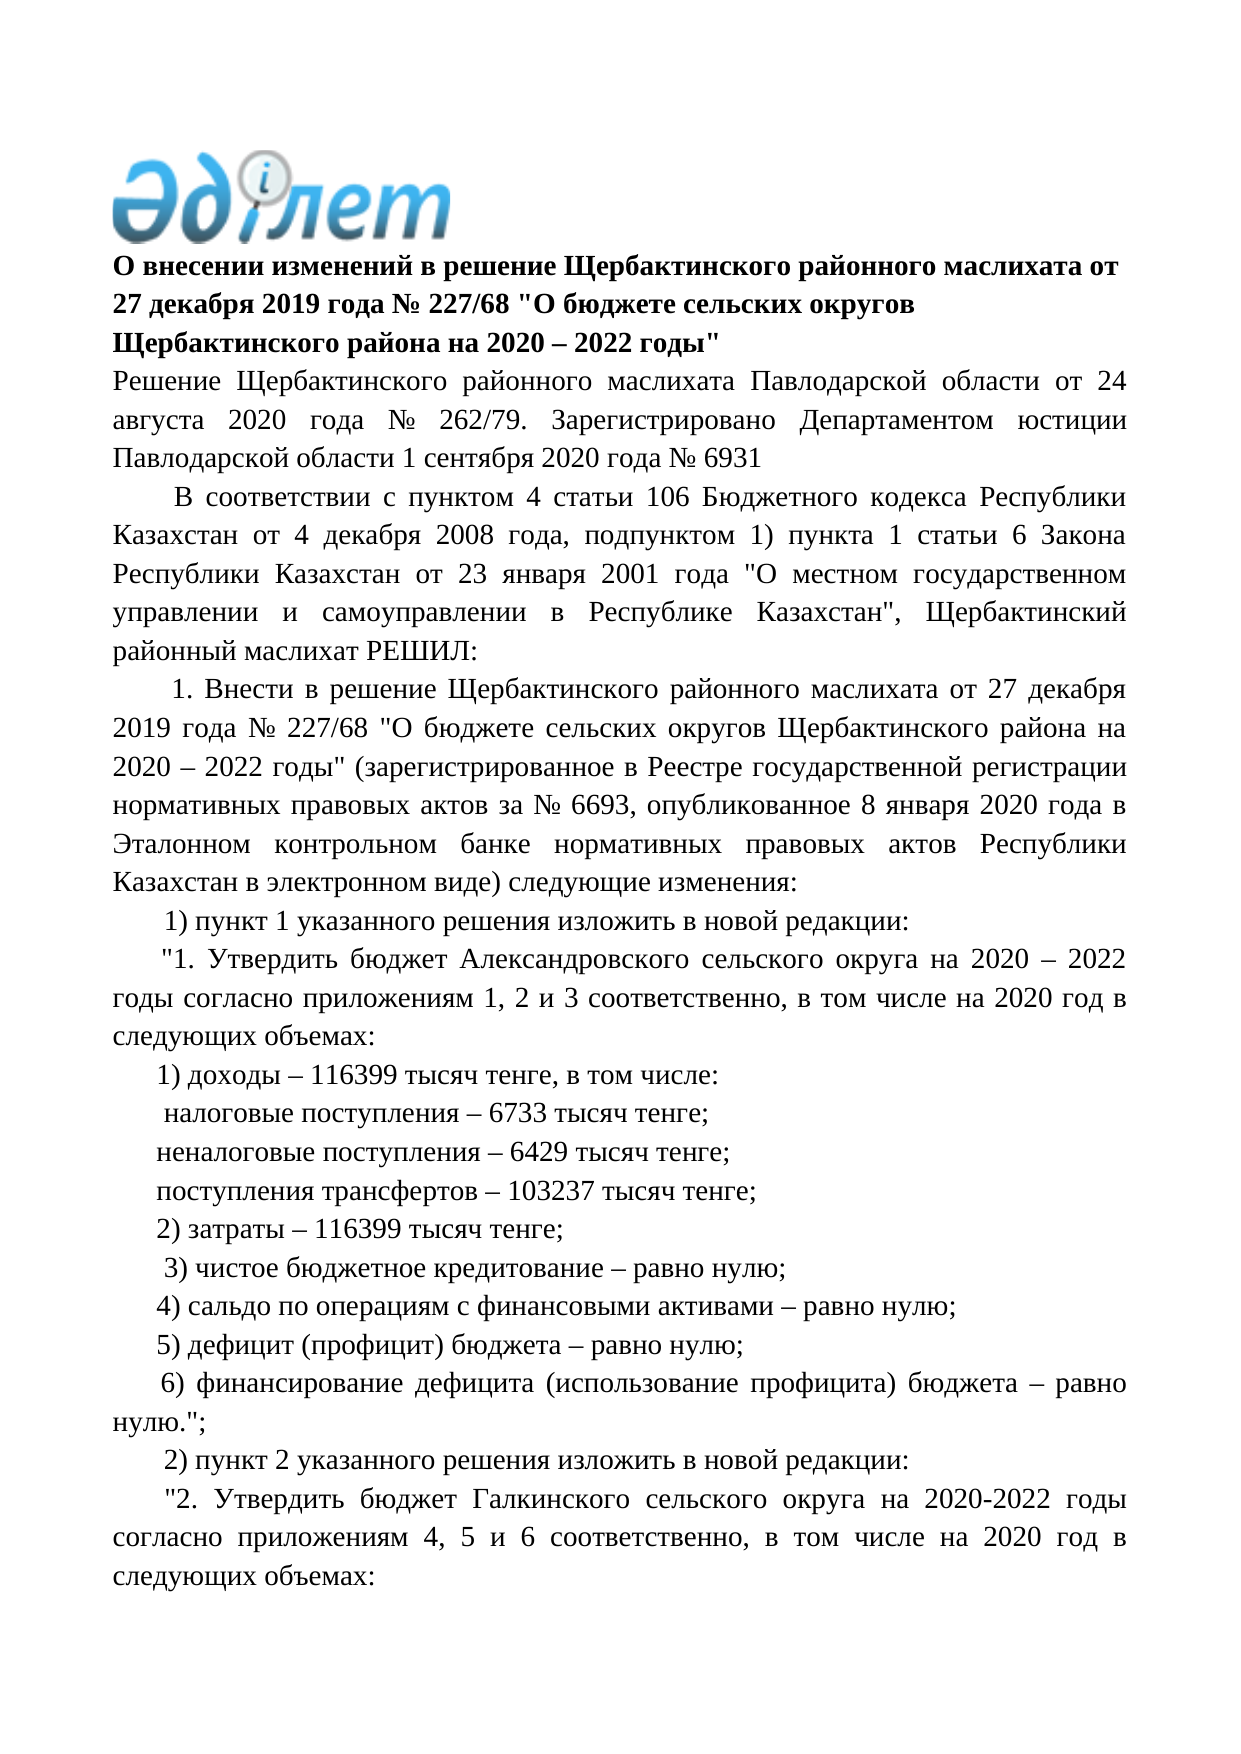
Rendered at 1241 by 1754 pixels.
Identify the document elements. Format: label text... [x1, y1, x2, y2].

text Решение Щербактинского районного маслихата Павлодарской области от 24 августа 2020 года № 262/79. Зарегистрировано Департаментом юстиции Павлодарской области 1 сентября 2020 года № 6931 [112, 363, 1128, 474]
text неналоговые поступления – 6429 тысяч тенге; [112, 1134, 1128, 1168]
text 1) доходы – 116399 тысяч тенге, в том числе: [112, 1057, 1128, 1091]
text 1) пункт 1 указанного решения изложить в новой редакции: [112, 903, 1128, 936]
text 1. Внести в решение Щербактинского районного маслихата от 27 декабря 2019 года № 227/68 "О бюджете сельских округов Щербактинского района на 2020 – 2022 годы" (зарегистрированное в Реестре государственной регистрации нормативных правовых актов за № 6693, опубликованное 8 января 2020 года в Эталонном контрольном банке нормативных правовых актов Республики Казахстан в электронном виде) следующие изменения: [112, 672, 1128, 898]
text 3) чистое бюджетное кредитование – равно нулю; [112, 1250, 1128, 1283]
text 4) сальдо по операциям с финансовыми активами – равно нулю; [112, 1288, 1128, 1322]
text 5) дефицит (профицит) бюджета – равно нулю; [112, 1327, 1128, 1360]
text поступления трансфертов – 103237 тысяч тенге; [112, 1173, 1128, 1206]
text налоговые поступления – 6733 тысяч тенге; [112, 1096, 1128, 1129]
text 2) затраты – 116399 тысяч тенге; [112, 1211, 1128, 1245]
text 2) пункт 2 указанного решения изложить в новой редакции: [112, 1442, 1128, 1476]
picture [112, 150, 451, 244]
text 6) финансирование дефицита (использование профицита) бюджета – равно нулю."; [112, 1365, 1128, 1437]
text "1. Утвердить бюджет Александровского сельского округа на 2020 – 2022 годы согласно приложениям 1, 2 и 3 соответственно, в том числе на 2020 год в следующих объемах: [112, 941, 1128, 1052]
text В соответствии с пунктом 4 статьи 106 Бюджетного кодекса Республики Казахстан от 4 декабря 2008 года, подпунктом 1) пункта 1 статьи 6 Закона Республики Казахстан от 23 января 2001 года "О местном государственном управлении и самоуправлении в Республике Казахстан", Щербактинский районный маслихат РЕШИЛ: [112, 479, 1128, 667]
text "2. Утвердить бюджет Галкинского сельского округа на 2020-2022 годы согласно приложениям 4, 5 и 6 соответственно, в том числе на 2020 год в следующих объемах: [112, 1481, 1128, 1592]
text О внесении изменений в решение Щербактинского районного маслихата от 27 декабря 2019 года № 227/68 "О бюджете сельских округов Щербактинского района на 2020 – 2022 годы" [112, 248, 1128, 358]
